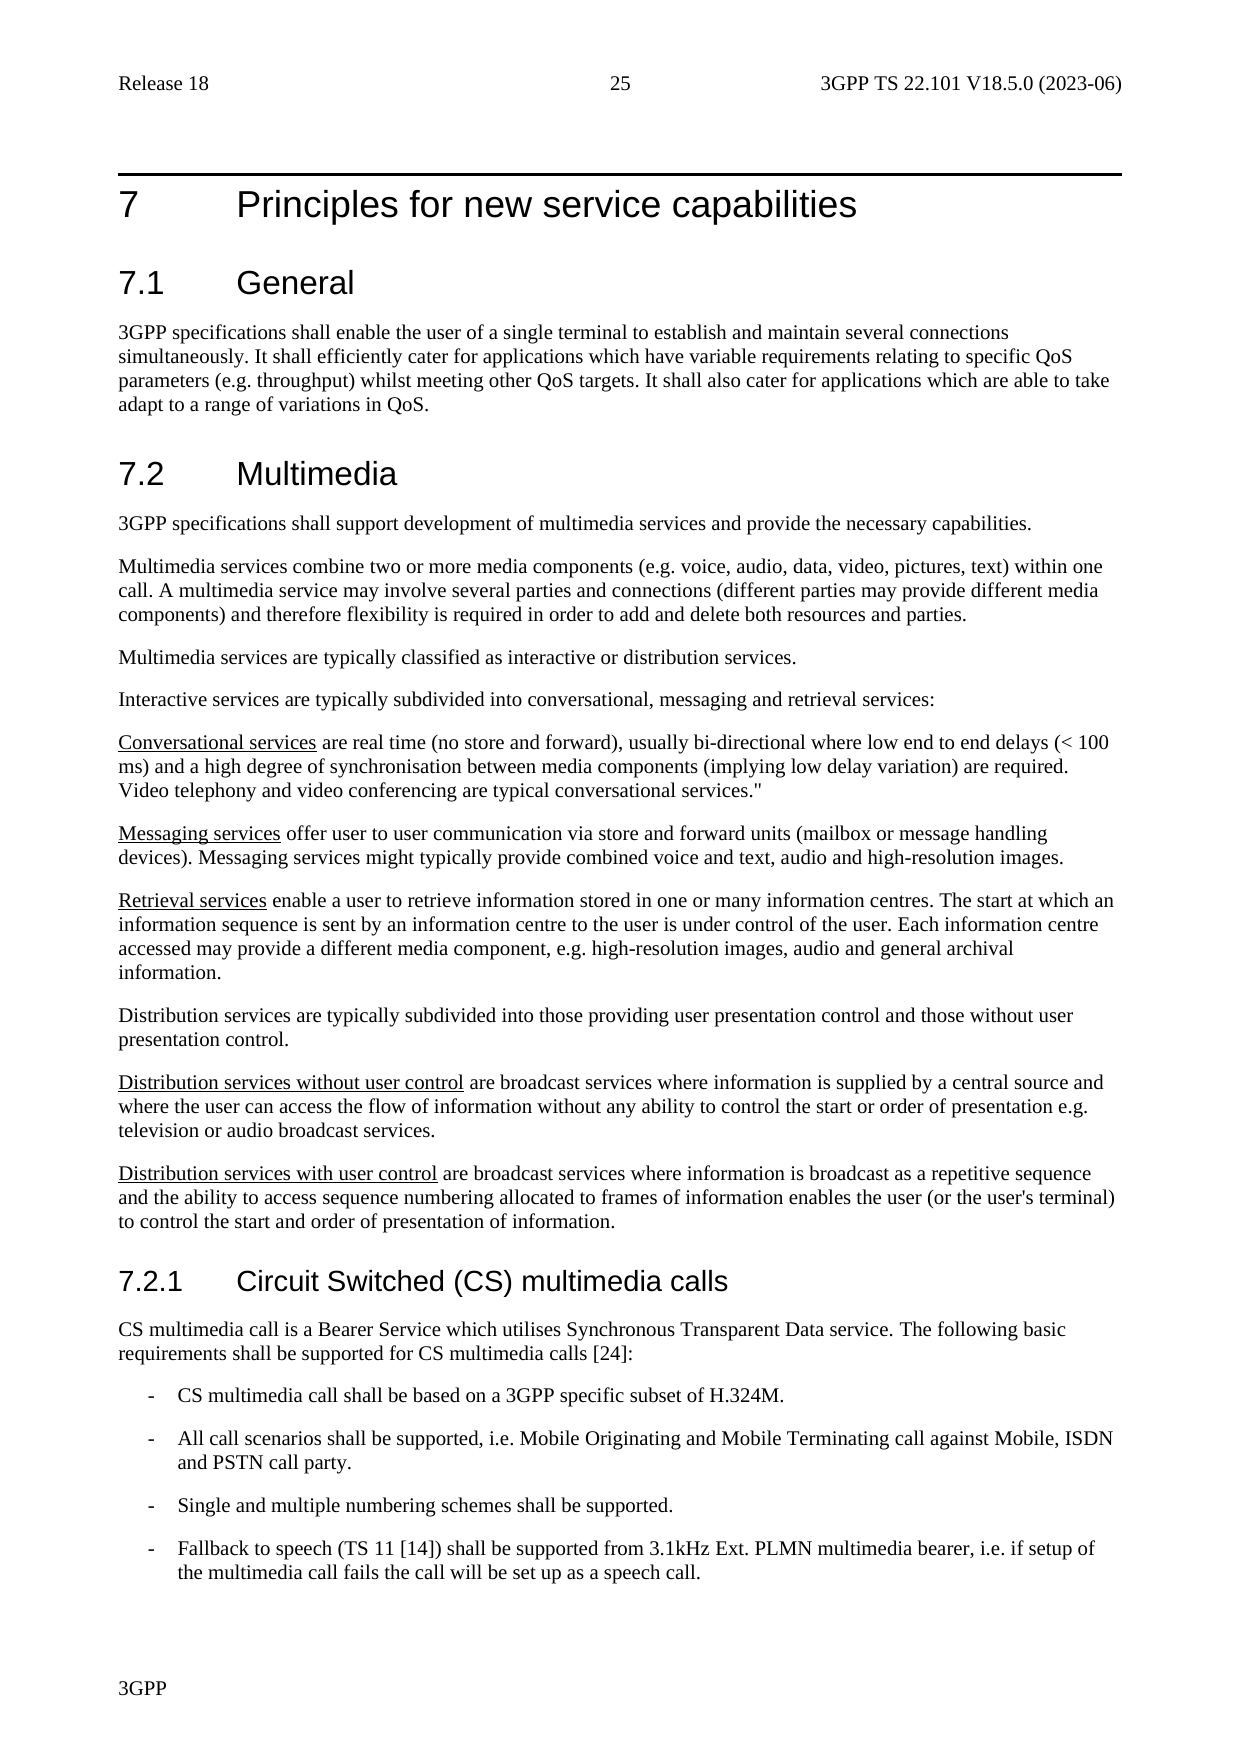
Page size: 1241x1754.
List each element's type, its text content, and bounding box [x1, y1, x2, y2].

text Distribution services without user control are broadcast services where rmation is supplied by a central source and where the user can access the flow of rmation without any ability to control the start or order of presentation e.g. television or audio broadcast services. [118, 1070, 1122, 1142]
subtitle 7 Principles for new service capabilities [118, 176, 1122, 225]
text - Single and multiple numbering schemes shall be supported. [148, 1493, 1122, 1517]
text - Fallback to speech (TS 11 [14]) shall be supported from 3.1kHz Ext. PLMN multimedia bearer, i.e. if setup of the multimedia call fails the call will be set up as a speech call. [148, 1536, 1122, 1584]
text Messaging services offer user to user communication via store and forward units (mailbox or message handling devices). Messaging services might typically provide combined voice and text, audio and high-resolution images. [118, 821, 1122, 869]
text 3GPP specifications shall support development of multimedia services and provide the necessary capabilities. [118, 511, 1122, 535]
subtitle 7.2 Multimedia [118, 454, 1122, 492]
subtitle 7.2.1 Circuit Switched (CS) multimedia calls [118, 1264, 1122, 1298]
subtitle 7.1 General [118, 263, 1122, 301]
text CS multimedia call is a Bearer Service which utilises Synchronous Transparent Data service. The following basic requirements shall be supported for CS multimedia calls [24]: [118, 1317, 1122, 1365]
text Distribution services are typically subdivided into those providing user presentation control and those without user presentation control. [118, 1003, 1122, 1051]
text Interactive services are typically subdivided into conversational, messaging and retrieval services: [118, 687, 1122, 711]
text Conversational services are real time (no store and forward), usually bi-directional where low end to end delays (< 100 ms) and a high degree of synchronisation between media components (implying low delay variation) are required. Video telephony and video conferencing are typical conversational services." [118, 730, 1122, 802]
text 3GPP specifications shall enable the user of a single terminal to establish and maintain several connections simultaneously. It shall efficiently cater for applications which have variable requirements relating to specific QoS parameters (e.g. throughput) whilst meeting other QoS targets. It shall also cater for applications which are able to take adapt to a range of variations in QoS. [118, 320, 1122, 416]
text Distribution services with user control are broadcast services where rmation is broadcast as a repetitive sequence and the ability to access sequence numbering allocated to frames of rmation enables the user (or the user's terminal) to control the start and order of presentation of rmation. [118, 1161, 1122, 1233]
text Retrieval services enable a user to retrieve rmation stored in one or many rmation centres. The start at which an rmation sequence is sent by an rmation centre to the user is under control of the user. Each rmation centre accessed may provide a different media component, e.g. high-resolution images, audio and general archival rmation. [118, 888, 1122, 984]
text - All call scenarios shall be supported, i.e. Mobile Originating and Mobile Terminating call against Mobile, ISDN and PSTN call party. [148, 1426, 1122, 1474]
text - CS multimedia call shall be based on a 3GPP specific subset of H.324M. [148, 1383, 1122, 1407]
text Multimedia services are typically classified as interactive or distribution services. [118, 644, 1122, 669]
text Multimedia services combine two or more media components (e.g. voice, audio, data, video, pictures, text) within one call. A multimedia service may involve several parties and connections (different parties may provide different media components) and therefore flexibility is required in order to add and delete both resources and parties. [118, 554, 1122, 626]
